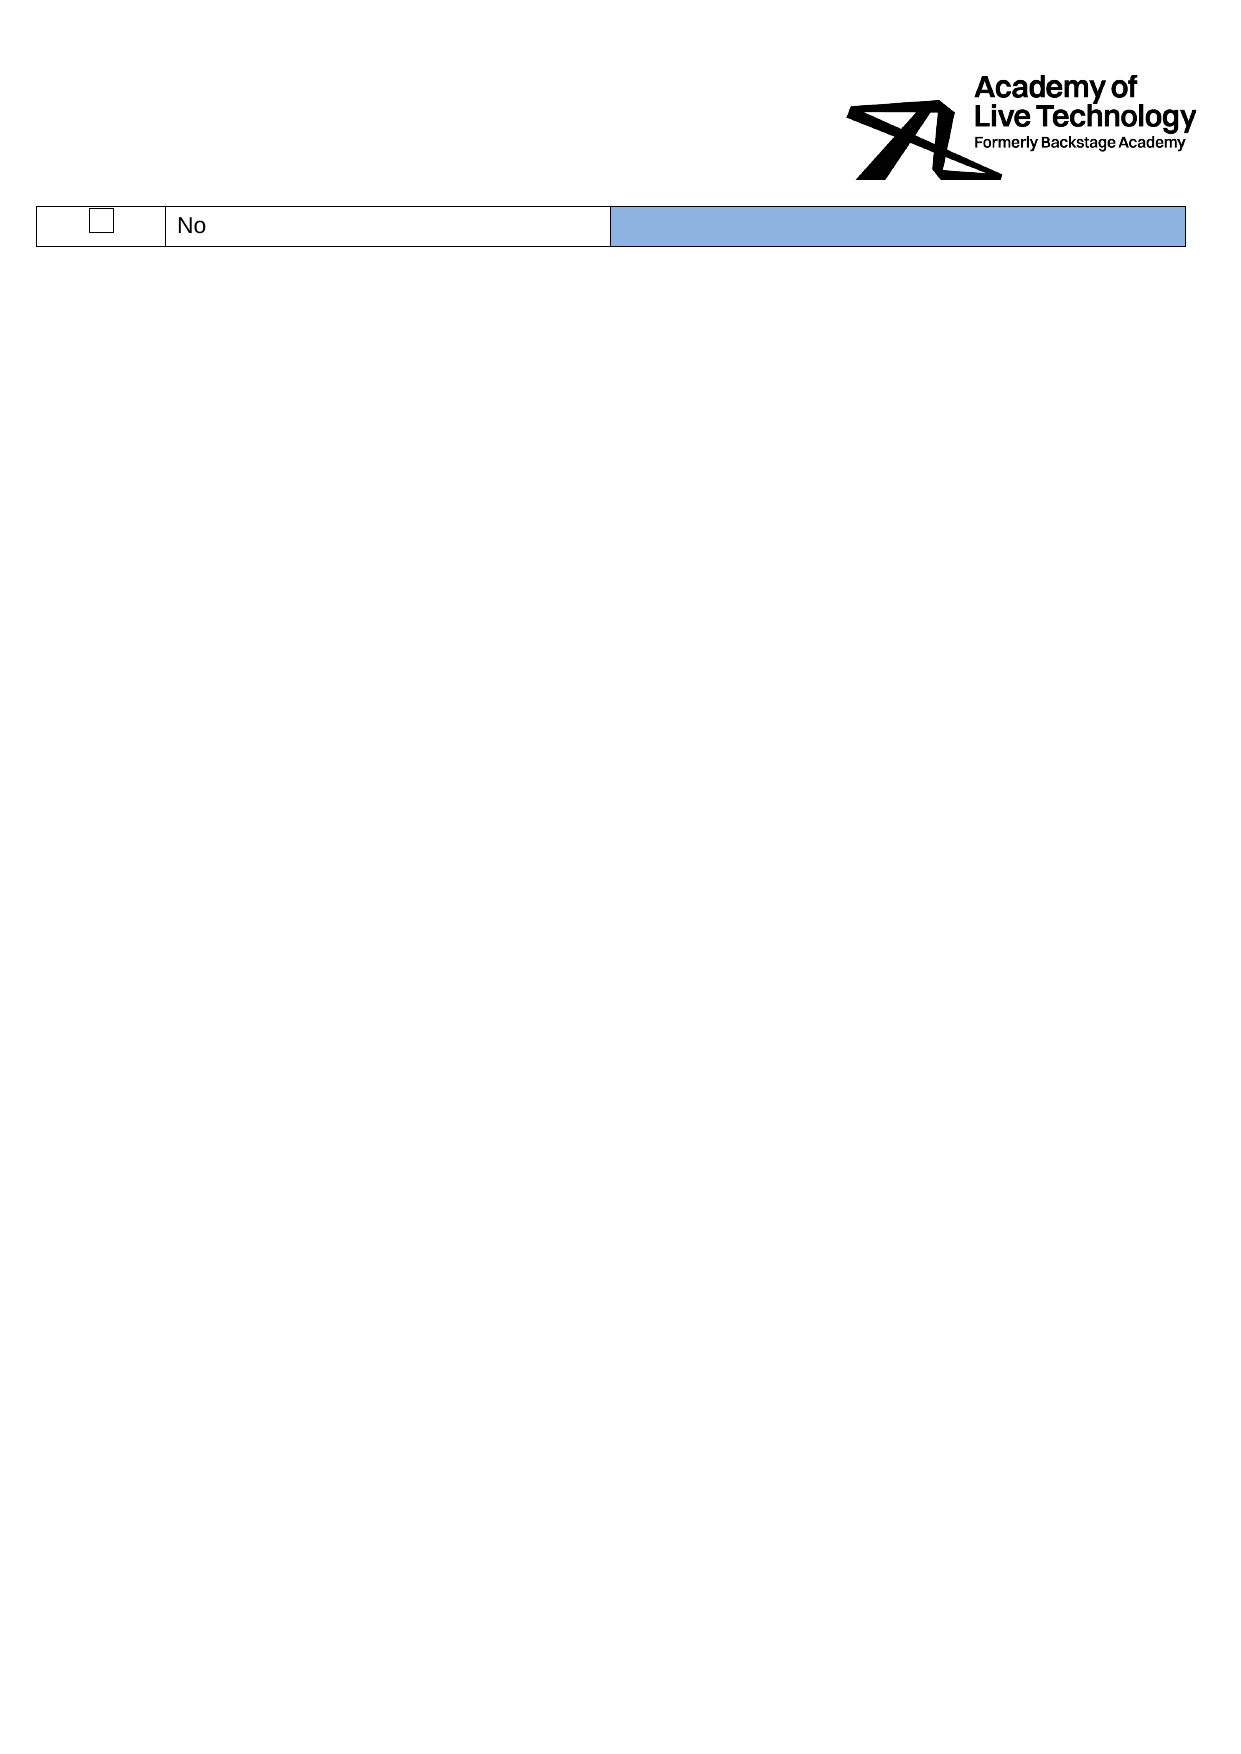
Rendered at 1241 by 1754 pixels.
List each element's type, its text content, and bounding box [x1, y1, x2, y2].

picture [846, 75, 1197, 180]
table_cell No [166, 207, 610, 246]
table_cell [611, 207, 1185, 246]
table_cell [37, 207, 165, 246]
